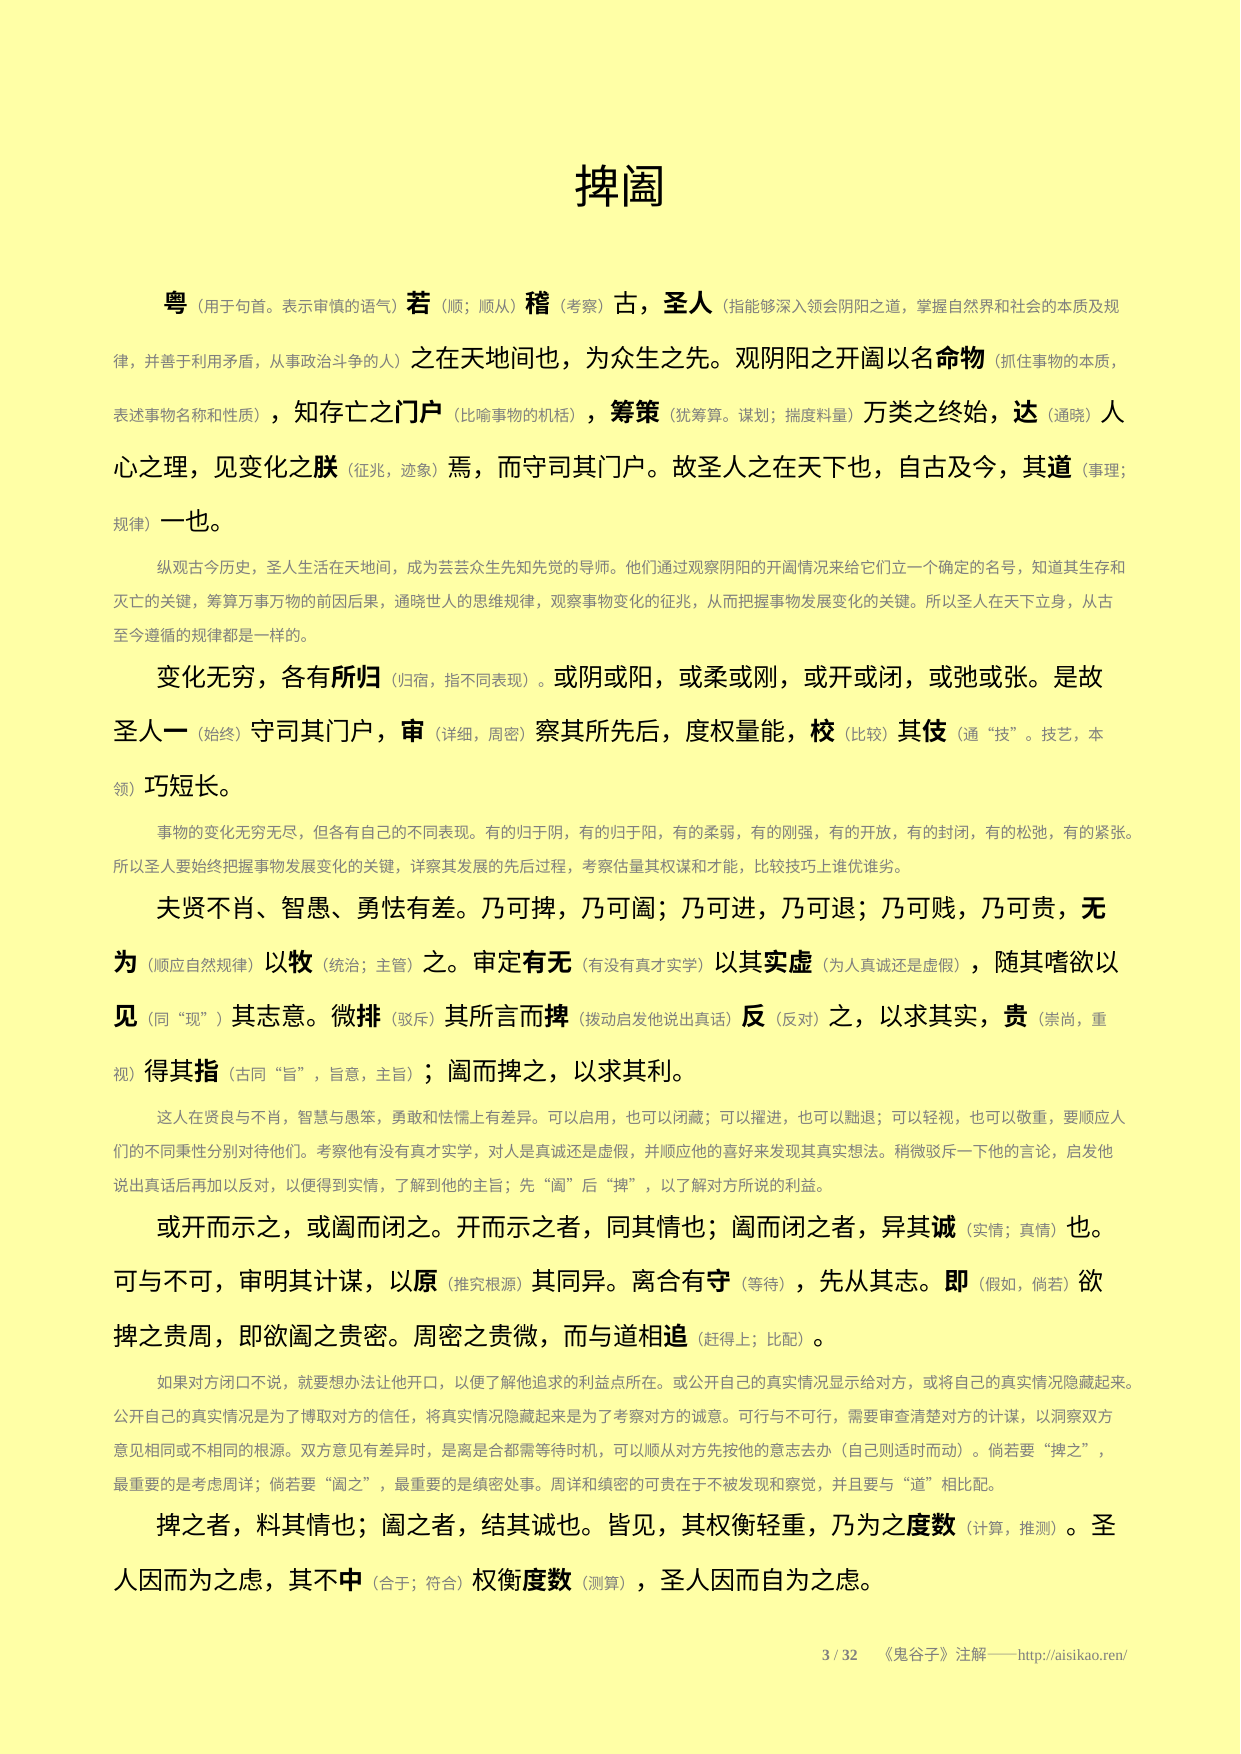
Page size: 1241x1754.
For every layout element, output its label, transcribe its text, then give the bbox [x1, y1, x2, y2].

text 事物的变化无穷无尽，但各有自己的不同表现。有的归于阴，有的归于阳，有的柔弱，有的刚强，有的开放，有的封闭，有的松弛，有的紧张。所以圣人要始终把握事物发展变化的关键，详察其发展的先后过程，考察估量其权谋和才能，比较技巧上谁优谁劣。 [113, 820, 1127, 877]
text 变化无穷，各有所归（归宿，指不同表现）。或阴或阳，或柔或刚，或开或闭，或弛或张。是故圣人一（始终）守司其门户，审（详细，周密）察其所先后，度权量能，校（比较）其伎（通“技”。技艺，本领）巧短长。 [113, 657, 1127, 802]
text 或开而示之，或阖而闭之。开而示之者，同其情也；阖而闭之者，异其诚（实情；真情）也。可与不可，审明其计谋，以原（推究根源）其同异。离合有守（等待），先从其志。即（假如，倘若）欲捭之贵周，即欲阖之贵密。周密之贵微，而与道相追（赶得上；比配）。 [113, 1207, 1127, 1352]
text 捭之者，料其情也；阖之者，结其诚也。皆见，其权衡轻重，乃为之度数（计算，推测）。圣人因而为之虑，其不中（合于；符合）权衡度数（测算），圣人因而自为之虑。 [113, 1506, 1127, 1596]
text 夫贤不肖、智愚、勇怯有差。乃可捭，乃可阖；乃可进，乃可退；乃可贱，乃可贵，无为（顺应自然规律）以牧（统治；主管）之。审定有无（有没有真才实学）以其实虚（为人真诚还是虚假），随其嗜欲以见（同“现”）其志意。微排（驳斥）其所言而捭（拨动启发他说出真话）反（反对）之，以求其实，贵（崇尚，重视）得其指（古同“旨”，旨意，主旨）；阖而捭之，以求其利。 [113, 888, 1127, 1087]
text 粤（用于句首。表示审慎的语气）若（顺；顺从）稽（考察）古，圣人（指能够深入领会阴阳之道，掌握自然界和社会的本质及规律，并善于利用矛盾，从事政治斗争的人）之在天地间也，为众生之先。观阴阳之开阖以名命物（抓住事物的本质，表述事物名称和性质），知存亡之门户（比喻事物的机栝），筹策（犹筹算。谋划；揣度料量）万类之终始，达（通晓）人心之理，见变化之朕（征兆，迹象）焉，而守司其门户。故圣人之在天下也，自古及今，其道（事理；规律）一也。 [113, 284, 1127, 538]
text 如果对方闭口不说，就要想办法让他开口，以便了解他追求的利益点所在。或公开自己的真实情况显示给对方，或将自己的真实情况隐藏起来。公开自己的真实情况是为了博取对方的信任，将真实情况隐藏起来是为了考察对方的诚意。可行与不可行，需要审查清楚对方的计谋，以洞察双方意见相同或不相同的根源。双方意见有差异时，是离是合都需等待时机，可以顺从对方先按他的意志去办（自己则适时而动）。倘若要“捭之”，最重要的是考虑周详；倘若要“阖之”，最重要的是缜密处事。周详和缜密的可贵在于不被发现和察觉，并且要与“道”相比配。 [113, 1370, 1127, 1494]
text 这人在贤良与不肖，智慧与愚笨，勇敢和怯懦上有差异。可以启用，也可以闭藏；可以擢进，也可以黜退；可以轻视，也可以敬重，要顺应人们的不同秉性分别对待他们。考察他有没有真才实学，对人是真诚还是虚假，并顺应他的喜好来发现其真实想法。稍微驳斥一下他的言论，启发他说出真话后再加以反对，以便得到实情，了解到他的主旨；先“阖”后“捭”，以了解对方所说的利益。 [113, 1106, 1127, 1196]
text 纵观古今历史，圣人生活在天地间，成为芸芸众生先知先觉的导师。他们通过观察阴阳的开阖情况来给它们立一个确定的名号，知道其生存和灭亡的关键，筹算万事万物的前因后果，通晓世人的思维规律，观察事物变化的征兆，从而把握事物发展变化的关键。所以圣人在天下立身，从古至今遵循的规律都是一样的。 [113, 556, 1127, 646]
text 捭阖 [113, 150, 1127, 216]
